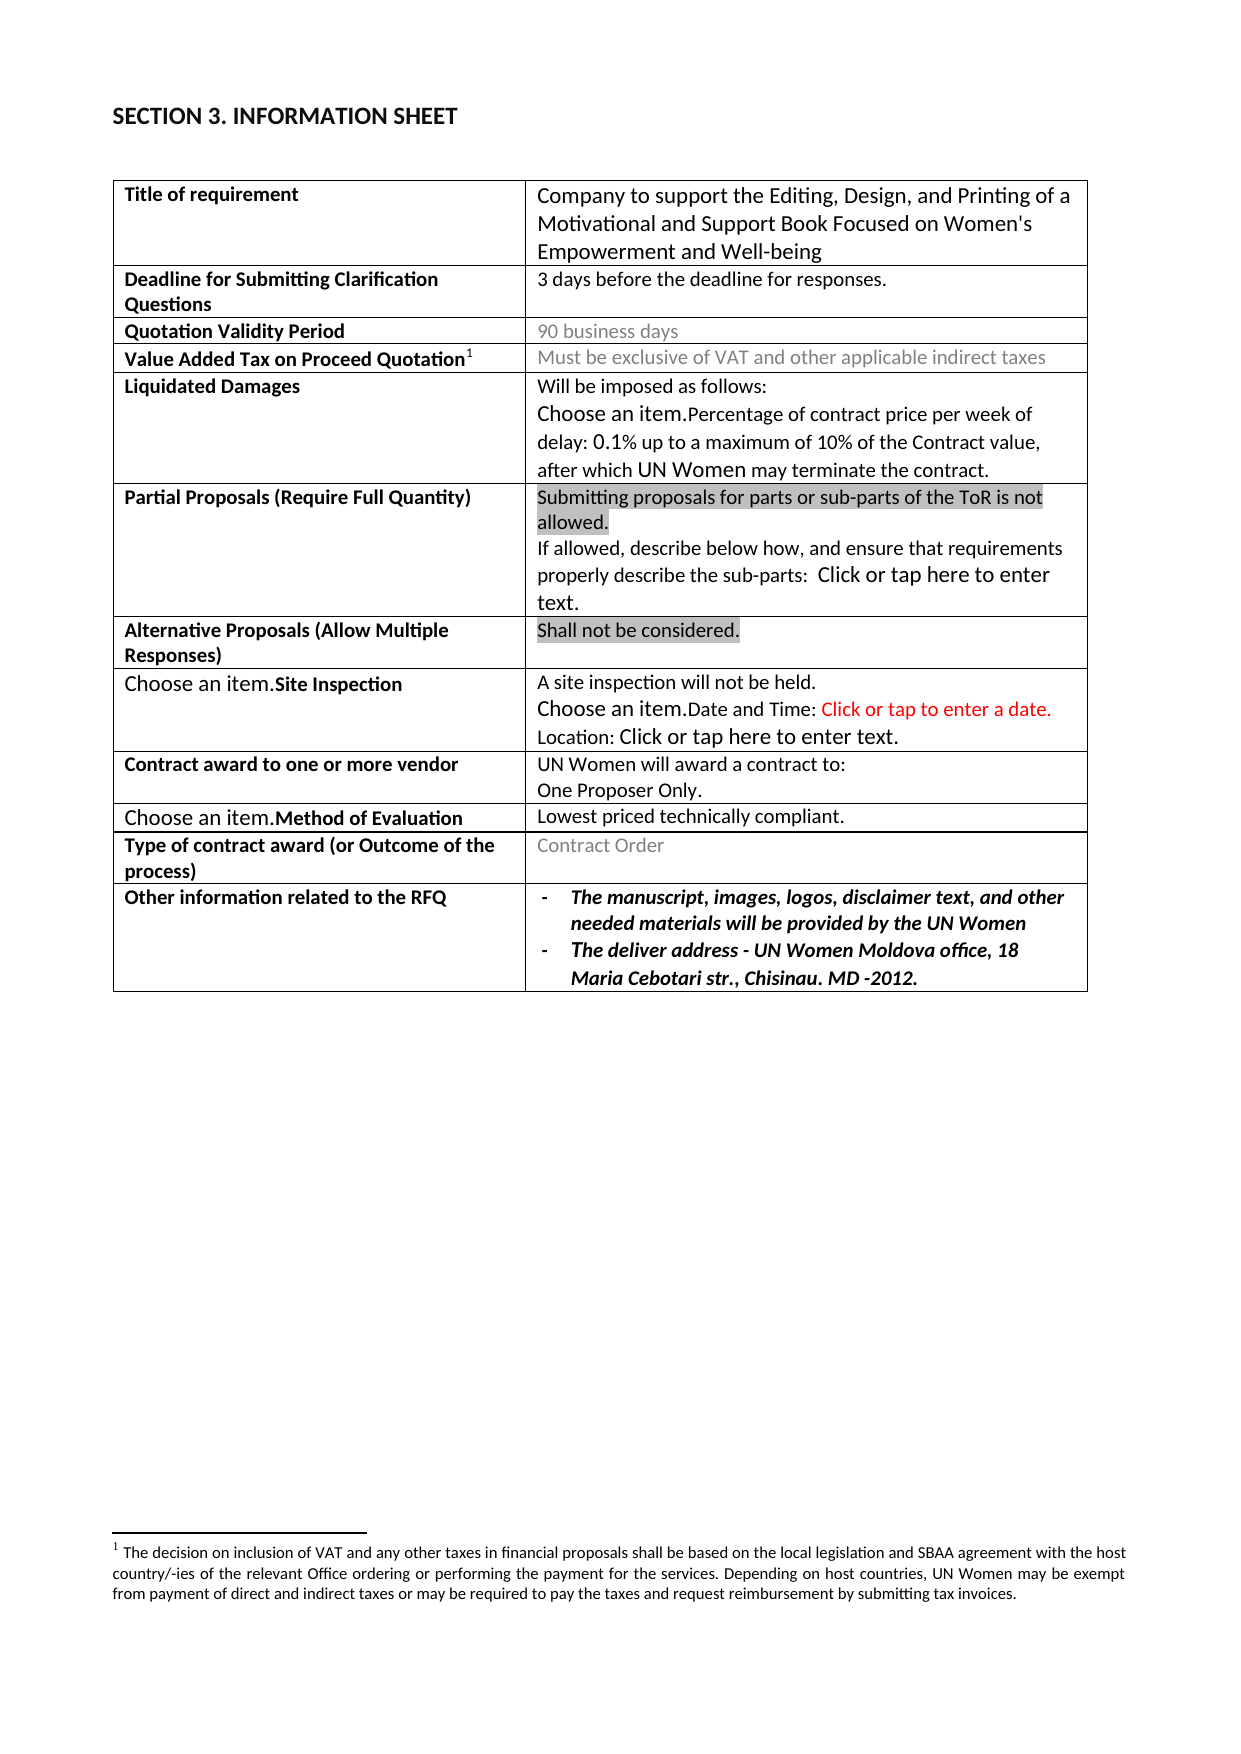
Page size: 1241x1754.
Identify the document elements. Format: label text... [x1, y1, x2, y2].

table_cell before the deadline for responses. [526, 266, 1087, 317]
table_cell Method of Evaluation [114, 804, 525, 831]
table_cell The manuscript, images, logos, disclaimer text, and other needed materials will be provided by the UN Women The deliver address - UN Women Moldova office, 18 Maria Cebotari str., Chisinau. MD -2012. [526, 884, 1087, 991]
table_cell Deadline for Submitting Clarification Questions [114, 266, 525, 317]
table_cell [526, 833, 1087, 883]
table_cell Other information related to the RFQ [114, 884, 525, 991]
table_header [526, 181, 1087, 265]
table_cell Liquidated Damages [114, 373, 525, 483]
table_cell [526, 617, 1087, 668]
table_cell [526, 344, 1087, 372]
table_header Title of requirement [114, 181, 525, 265]
table_cell Type of contract award (or Outcome of the process) [114, 833, 525, 883]
table_cell [526, 318, 1087, 343]
subtitle SECTION 3. INFORMATION SHEET [112, 100, 1128, 131]
table_cell Quotation Validity Period [114, 318, 525, 343]
table_cell UN Women will award a contract to: [526, 752, 1087, 802]
table_cell Site Inspection [114, 669, 525, 751]
table_cell Lowest priced technically compliant. [526, 804, 1087, 831]
table_cell Partial Proposals (Require Full Quantity) [114, 484, 525, 616]
table_cell Contract award to one or more vendor [114, 752, 525, 802]
table_cell If allowed, describe below how, and ensure that requirements properly describe the sub-parts: [526, 484, 1087, 616]
table_cell Percentage of contract price per week of delay: % up to a maximum of 10% of the Contract value, after which may terminate the contract. [526, 373, 1087, 483]
table_cell Date and Time: Location: [526, 669, 1087, 751]
table_cell Value Added Tax on Proceed Quotation [114, 344, 525, 372]
table_cell Alternative Proposals (Allow Multiple Responses) [114, 617, 525, 668]
